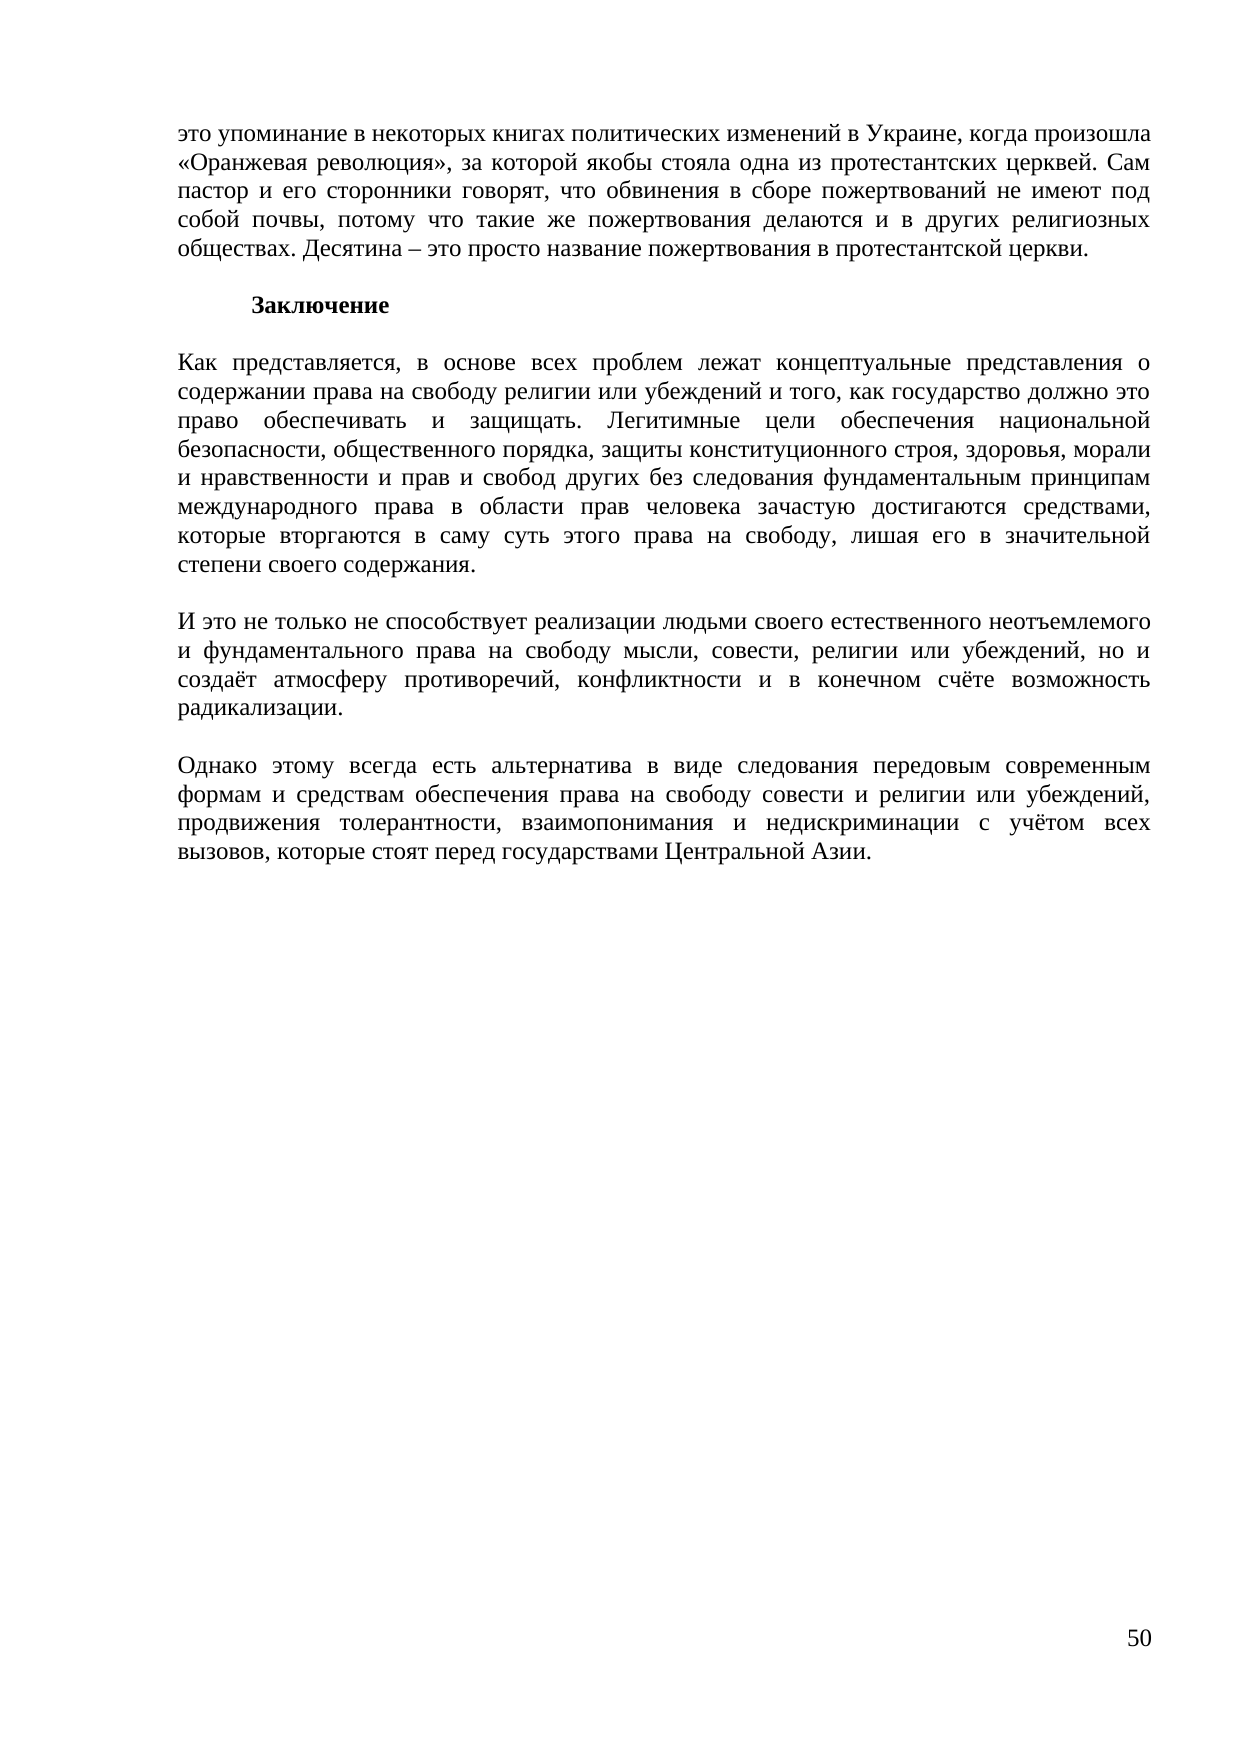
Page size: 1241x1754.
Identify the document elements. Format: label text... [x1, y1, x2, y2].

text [177, 118, 1152, 262]
text Заключение [177, 291, 1152, 319]
text И это не только не способствует реализации людьми своего естественного неотъемлемого и фундаментального права на свободу мысли, совести, религии или убеждений, но и создаёт атмосферу противоречий, конфликтности и в конечном счёте возможность радикализации. [177, 606, 1152, 721]
text Однако этому всегда есть альтернатива в виде следования передовым современным формам и средствам обеспечения права на свободу совести и религии или убеждений, продвижения толерантности, взаимопонимания и недискриминации с учётом всех вызовов, которые стоят перед государствами Центральной Азии. [177, 750, 1152, 865]
text Как представляется, в основе всех проблем лежат концептуальные представления о содержании права на свободу религии или убеждений и того, как государство должно это право обеспечивать и защищать. Легитимные цели обеспечения национальной безопасности, общественного порядка, защиты конституционного строя, здоровья, морали и нравственности и прав и свобод других без следования фундаментальным принципам международного права в области прав человека зачастую достигаются средствами, которые вторгаются в саму суть этого права на свободу, лишая его в значительной степени своего содержания. [177, 347, 1152, 577]
